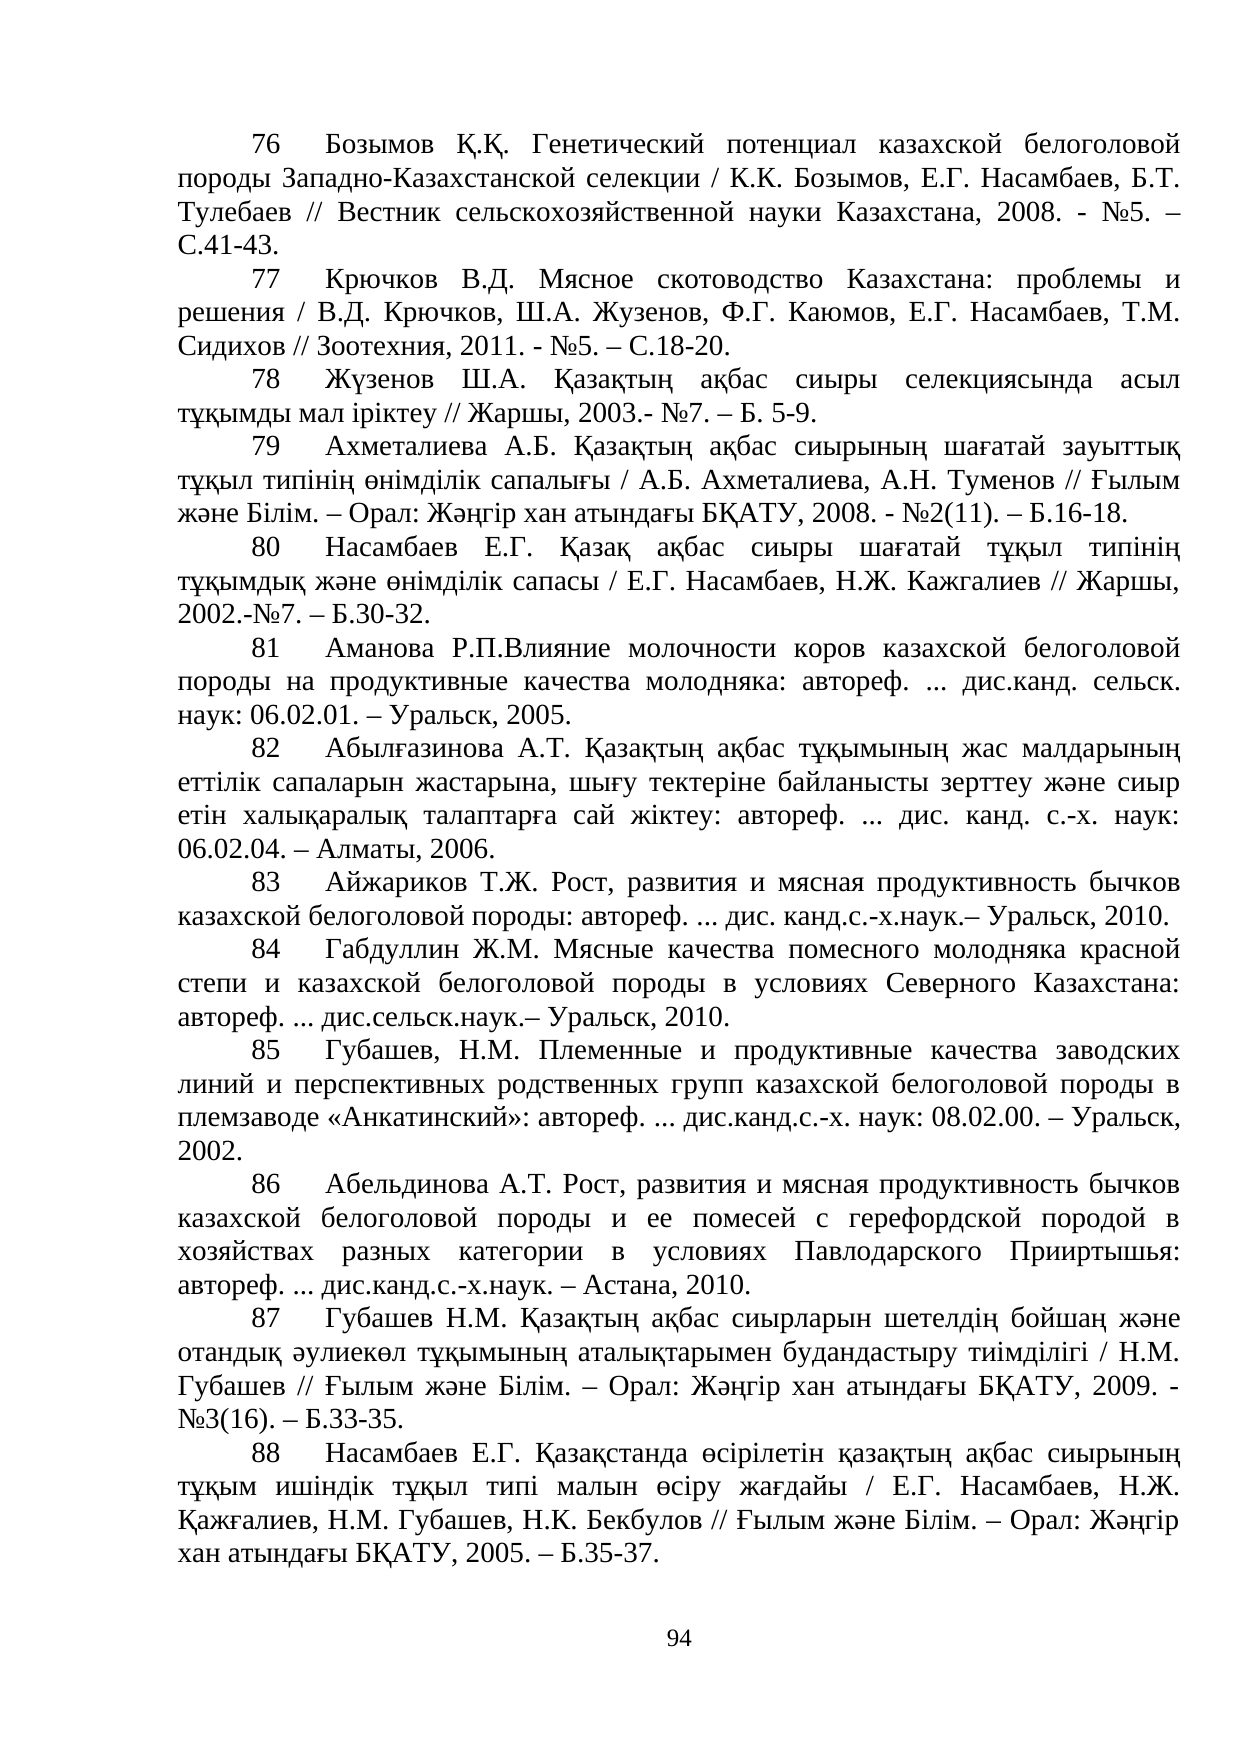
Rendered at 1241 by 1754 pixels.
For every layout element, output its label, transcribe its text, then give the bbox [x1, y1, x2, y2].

list Насамбаев Е.Г. Қазақ ақбас сиыры шағатай тұқыл типінің тұқымдық және өнімділік сапасы / Е.Г. Насамбаев, Н.Ж. Кажгалиев // Жаршы, 2002.-№7. – Б.30-32. [177, 529, 1181, 630]
list Губашев, Н.М. Племенные и продуктивные качества заводских линий и перспективных родственных групп казахской белоголовой породы в племзаводе «Анкатинский»: автореф. ... дис.канд.с.-х. наук: 08.02.00. – Уральск, 2002. [177, 1032, 1181, 1166]
list Ахметалиева А.Б. Қазақтың ақбас сиырының шағатай зауыттық тұқыл типінің өнімділік сапалығы / А.Б. Ахметалиева, А.Н. Туменов // Ғылым және Білім. – Орал: Жәңгір хан атындағы БҚАТУ, 2008. - №2(11). – Б.16-18. [177, 428, 1181, 529]
list Абельдинова А.Т. Рост, развития и мясная продуктивность бычков казахской белоголовой породы и ее помесей с герефордской породой в хозяйствах разных категории в условиях Павлодарского Прииртышья: автореф. ... дис.канд.с.-х.наук. – Астана, 2010. [177, 1166, 1181, 1301]
list Аманова Р.П.Влияние молочности коров казахской белоголовой породы на продуктивные качества молодняка: автореф. ... дис.канд. сельск. наук: 06.02.01. – Уральск, 2005. [177, 630, 1181, 730]
list Губашев Н.М. Қазақтың ақбас сиырларын шетелдің бойшаң және отандық әулиекөл тұқымының аталықтарымен будандастыру тиімділігі / Н.М. Губашев // Ғылым және Білім. – Орал: Жәңгір хан атындағы БҚАТУ, 2009. - №3(16). – Б.33-35. [177, 1301, 1181, 1435]
list Жүзенов Ш.А. Қазақтың ақбас сиыры селекциясында асыл тұқымды мал іріктеу // Жаршы, 2003.- №7. – Б. 5-9. [177, 361, 1181, 428]
list Насамбаев Е.Г. Қазақстанда өсірілетін қазақтың ақбас сиырының тұқым ишіндік тұқыл типі малын өсіру жағдайы / Е.Г. Насамбаев, Н.Ж. Қажғалиев, Н.М. Губашев, Н.К. Бекбулов // Ғылым және Білім. – Орал: Жәңгір хан атындағы БҚАТУ, 2005. – Б.35-37. [177, 1435, 1181, 1569]
list Крючков В.Д. Мясное скотоводство Казахстана: проблемы и решения / В.Д. Крючков, Ш.А. Жузенов, Ф.Г. Каюмов, Е.Г. Насамбаев, Т.М. Сидихов // Зоотехния, 2011. - №5. – С.18-20. [177, 261, 1181, 361]
list Бозымов Қ.Қ. Генетический потенциал казахской белоголовой породы Западно-Казахстанской селекции / К.К. Бозымов, Е.Г. Насамбаев, Б.Т. Тулебаев // Вестник сельскохозяйственной науки Казахстана, 2008. - №5. – С.41-43. [177, 127, 1181, 261]
list Абылғазинова А.Т. Қазақтың ақбас тұқымының жас малдарының еттілік сапаларын жастарына, шығу тектеріне байланысты зерттеу және сиыр етін халықаралық талаптарға сай жіктеу: автореф. ... дис. канд. с.-х. наук: 06.02.04. – Алматы, 2006. [177, 730, 1181, 864]
list Габдуллин Ж.М. Мясные качества помесного молодняка красной степи и казахской белоголовой породы в условиях Северного Казахстана: автореф. ... дис.сельск.наук.– Уральск, 2010. [177, 932, 1181, 1032]
list Айжариков Т.Ж. Рост, развития и мясная продуктивность бычков казахской белоголовой породы: автореф. ... дис. канд.с.-х.наук.– Уральск, 2010. [177, 864, 1181, 932]
